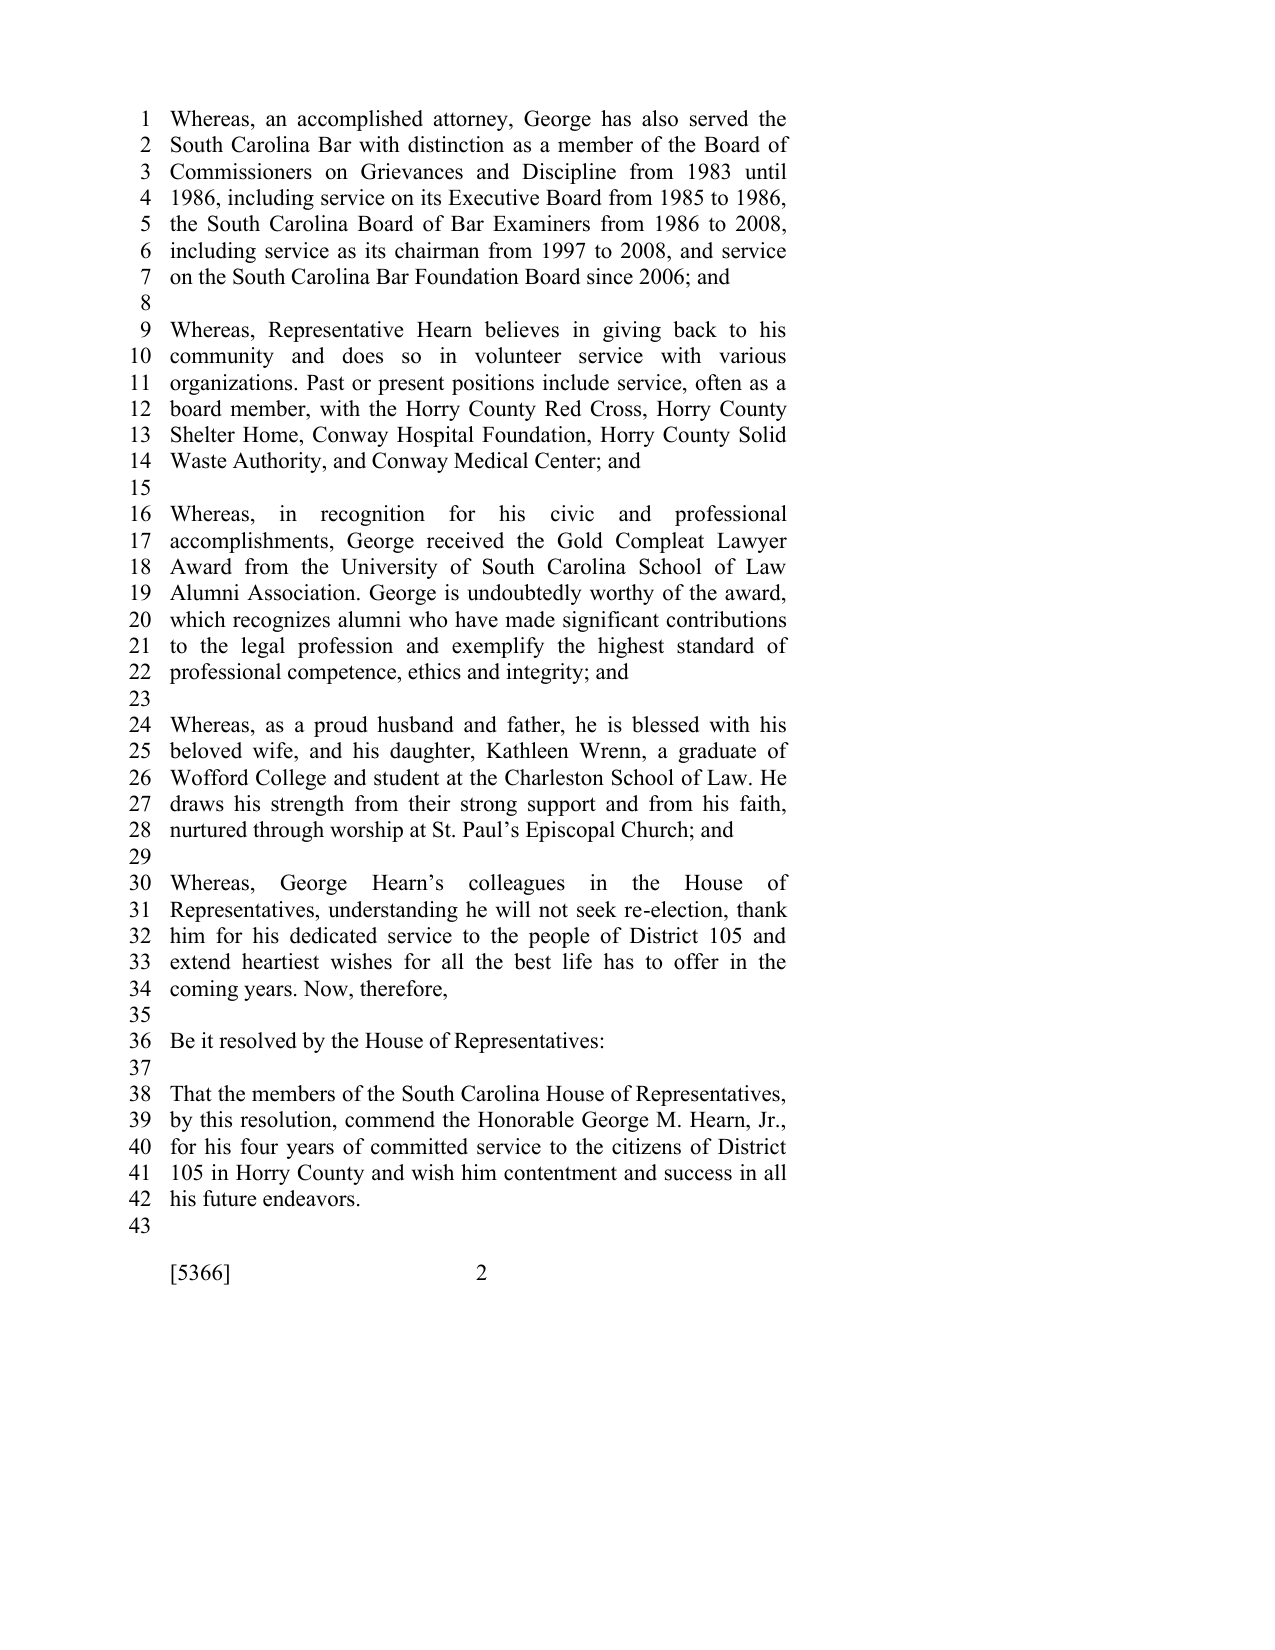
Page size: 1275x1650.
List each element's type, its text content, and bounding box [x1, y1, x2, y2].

text That the members of the South Carolina House of Representatives, by this resolution, commend the Honorable George M. Hearn, Jr., for his four years of committed service to the citizens of District 105 in Horry County and wish him contentment and success in all his future endeavors. [169, 1080, 787, 1212]
text Whereas, as a proud husband and father, he is blessed with his beloved wife, and his daughter, Kathleen Wrenn, a graduate of Wofford College and student at the Charleston School of Law. He draws his strength from their strong support and from his faith, nurtured through worship at St. Paul’s Episcopal Church; and [169, 711, 787, 843]
text Whereas, an accomplished attorney, George has also served the South Carolina Bar with distinction as a member of the Board of Commissioners on Grievances and Discipline from 1983 until 1986, including service on its Executive Board from 1985 to 1986, the South Carolina Board of Bar Examiners from 1986 to 2008, including service as its chairman from 1997 to 2008, and service on the South Carolina Bar Foundation Board since 2006; and [169, 105, 787, 289]
text Be it resolved by the House of Representatives: [169, 1027, 787, 1054]
text Whereas, George Hearn’s colleagues in the House of Representatives, understanding he will not seek re-election, thank him for his dedicated service to the people of District 105 and extend heartiest wishes for all the best life has to offer in the coming years. Now, therefore, [169, 869, 787, 1001]
text Whereas, in recognition for his civic and professional accomplishments, George received the Gold Compleat Lawyer Award from the University of South Carolina School of Law Alumni Association. George is undoubtedly worthy of the award, which recognizes alumni who have made significant contributions to the legal profession and exemplify the highest standard of professional competence, ethics and integrity; and [169, 500, 787, 685]
text Whereas, Representative Hearn believes in giving back to his community and does so in volunteer service with various organizations. Past or present positions include service, often as a board member, with the Horry County Red Cross, Horry County Shelter Home, Conway Hospital Foundation, Horry County Solid Waste Authority, and Conway Medical Center; and [169, 316, 787, 474]
